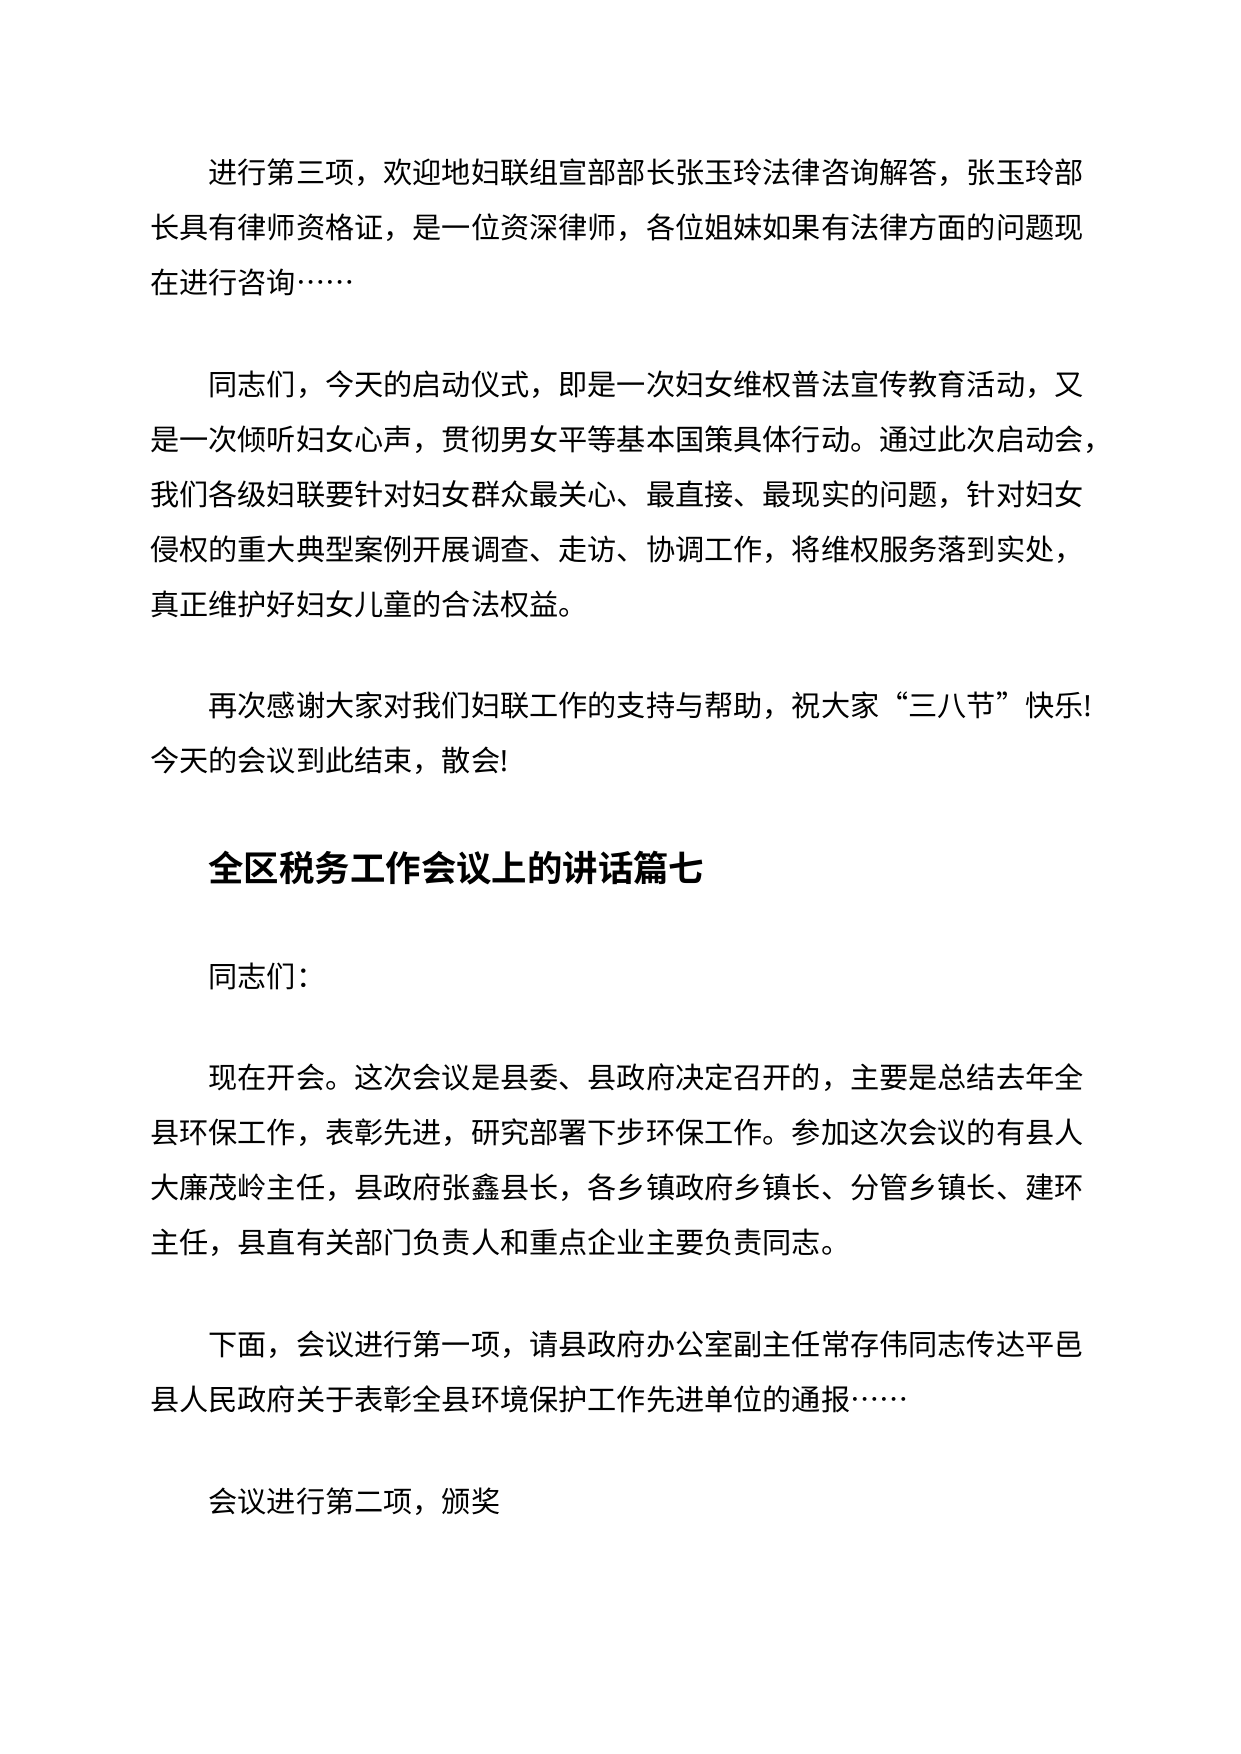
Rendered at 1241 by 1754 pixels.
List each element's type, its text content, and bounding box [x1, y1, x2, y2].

text 下面，会议进行第一项，请县政府办公室副主任常存伟同志传达平邑县人民政府关于表彰全县环境保护工作先进单位的通报…… [150, 1322, 1090, 1419]
text 会议进行第二项，颁奖 [150, 1478, 1090, 1521]
text 全区税务工作会议上的讲话篇七 [150, 840, 1090, 891]
text 再次感谢大家对我们妇联工作的支持与帮助，祝大家“三八节”快乐!今天的会议到此结束，散会! [150, 683, 1090, 780]
text 同志们： [150, 953, 1090, 996]
text 进行第三项，欢迎地妇联组宣部部长张玉玲法律咨询解答，张玉玲部长具有律师资格证，是一位资深律师，各位姐妹如果有法律方面的问题现在进行咨询…… [150, 150, 1090, 302]
text 同志们，今天的启动仪式，即是一次妇女维权普法宣传教育活动，又是一次倾听妇女心声，贯彻男女平等基本国策具体行动。通过此次启动会，我们各级妇联要针对妇女群众最关心、最直接、最现实的问题，针对妇女侵权的重大典型案例开展调查、走访、协调工作，将维权服务落到实处，真正维护好妇女儿童的合法权益。 [150, 362, 1090, 623]
text 现在开会。这次会议是县委、县政府决定召开的，主要是总结去年全县环保工作，表彰先进，研究部署下步环保工作。参加这次会议的有县人大廉茂岭主任，县政府张鑫县长，各乡镇政府乡镇长、分管乡镇长、建环主任，县直有关部门负责人和重点企业主要负责同志。 [150, 1055, 1090, 1262]
